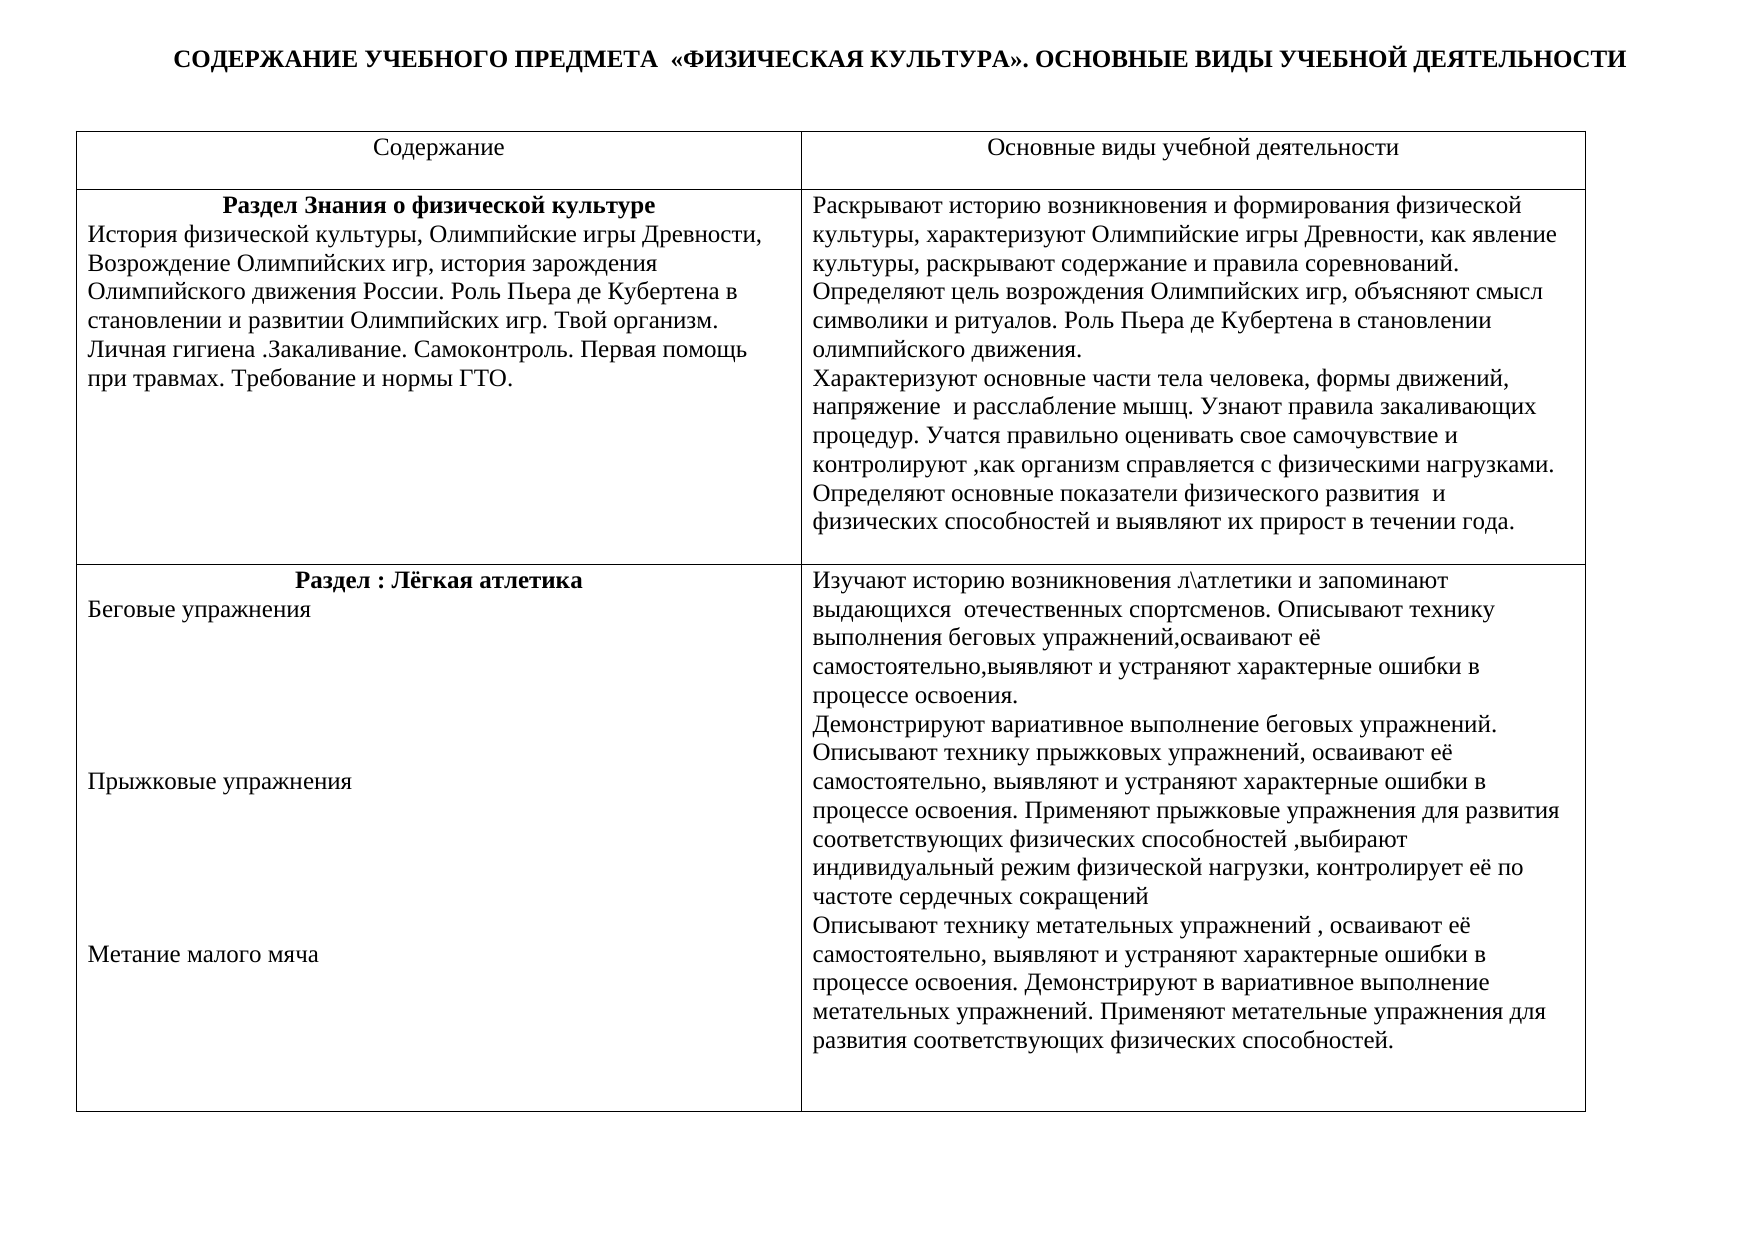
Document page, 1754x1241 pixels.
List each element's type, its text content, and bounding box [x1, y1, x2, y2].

table_cell Раскрывают историю возникновения и формирования физической культуры, характеризуют Олимпийские игры Древности, как явление культуры, раскрывают содержание и правила соревнований. Определяют цель возрождения Олимпийских игр, объясняют смысл символики и ритуалов. Роль Пьера де Кубертена в становлении олимпийского движения. Характеризуют основные части тела человека, формы движений, напряжение и расслабление мышц. Узнают правила закаливающих процедур. Учатся правильно оценивать свое самочувствие и контролируют ,как организм справляется с физическими нагрузками. Определяют основные показатели физического развития и физических способностей и выявляют их прирост в течении года. [802, 190, 1585, 564]
table_header Содержание [77, 132, 801, 189]
table_cell Раздел Знания о физической культуре История физической культуры, Олимпийские игры Древности, Возрождение Олимпийских игр, история зарождения Олимпийского движения России. Роль Пьера де Кубертена в становлении и развитии Олимпийских игр. Твой организм. Личная гигиена .Закаливание. Самоконтроль. Первая помощь при травмах. Требование и нормы ГТО. [77, 190, 801, 564]
text СОДЕРЖАНИЕ УЧЕБНОГО ПРЕДМЕТА «ФИЗИЧЕСКАЯ КУЛЬТУРА». ОСНОВНЫЕ ВИДЫ УЧЕБНОЙ ДЕЯТЕЛЬНОСТИ [76, 44, 1724, 73]
table_cell Изучают историю возникновения л\атлетики и запоминают выдающихся отечественных спортсменов. Описывают технику выполнения беговых упражнений,осваивают её самостоятельно,выявляют и устраняют характерные ошибки в процессе освоения. Демонстрируют вариативное выполнение беговых упражнений. Описывают технику прыжковых упражнений, осваивают её самостоятельно, выявляют и устраняют характерные ошибки в процессе освоения. Применяют прыжковые упражнения для развития соответствующих физических способностей ,выбирают индивидуальный режим физической нагрузки, контролирует её по частоте сердечных сокращений Описывают технику метательных упражнений , осваивают её самостоятельно, выявляют и устраняют характерные ошибки в процессе освоения. Демонстрируют в вариативное выполнение метательных упражнений. Применяют метательные упражнения для развития соответствующих физических способностей. [802, 565, 1585, 1111]
table_header Основные виды учебной деятельности [802, 132, 1585, 189]
table_cell Раздел : Лёгкая атлетика Беговые упражнения Прыжковые упражнения Метание малого мяча [77, 565, 801, 1111]
